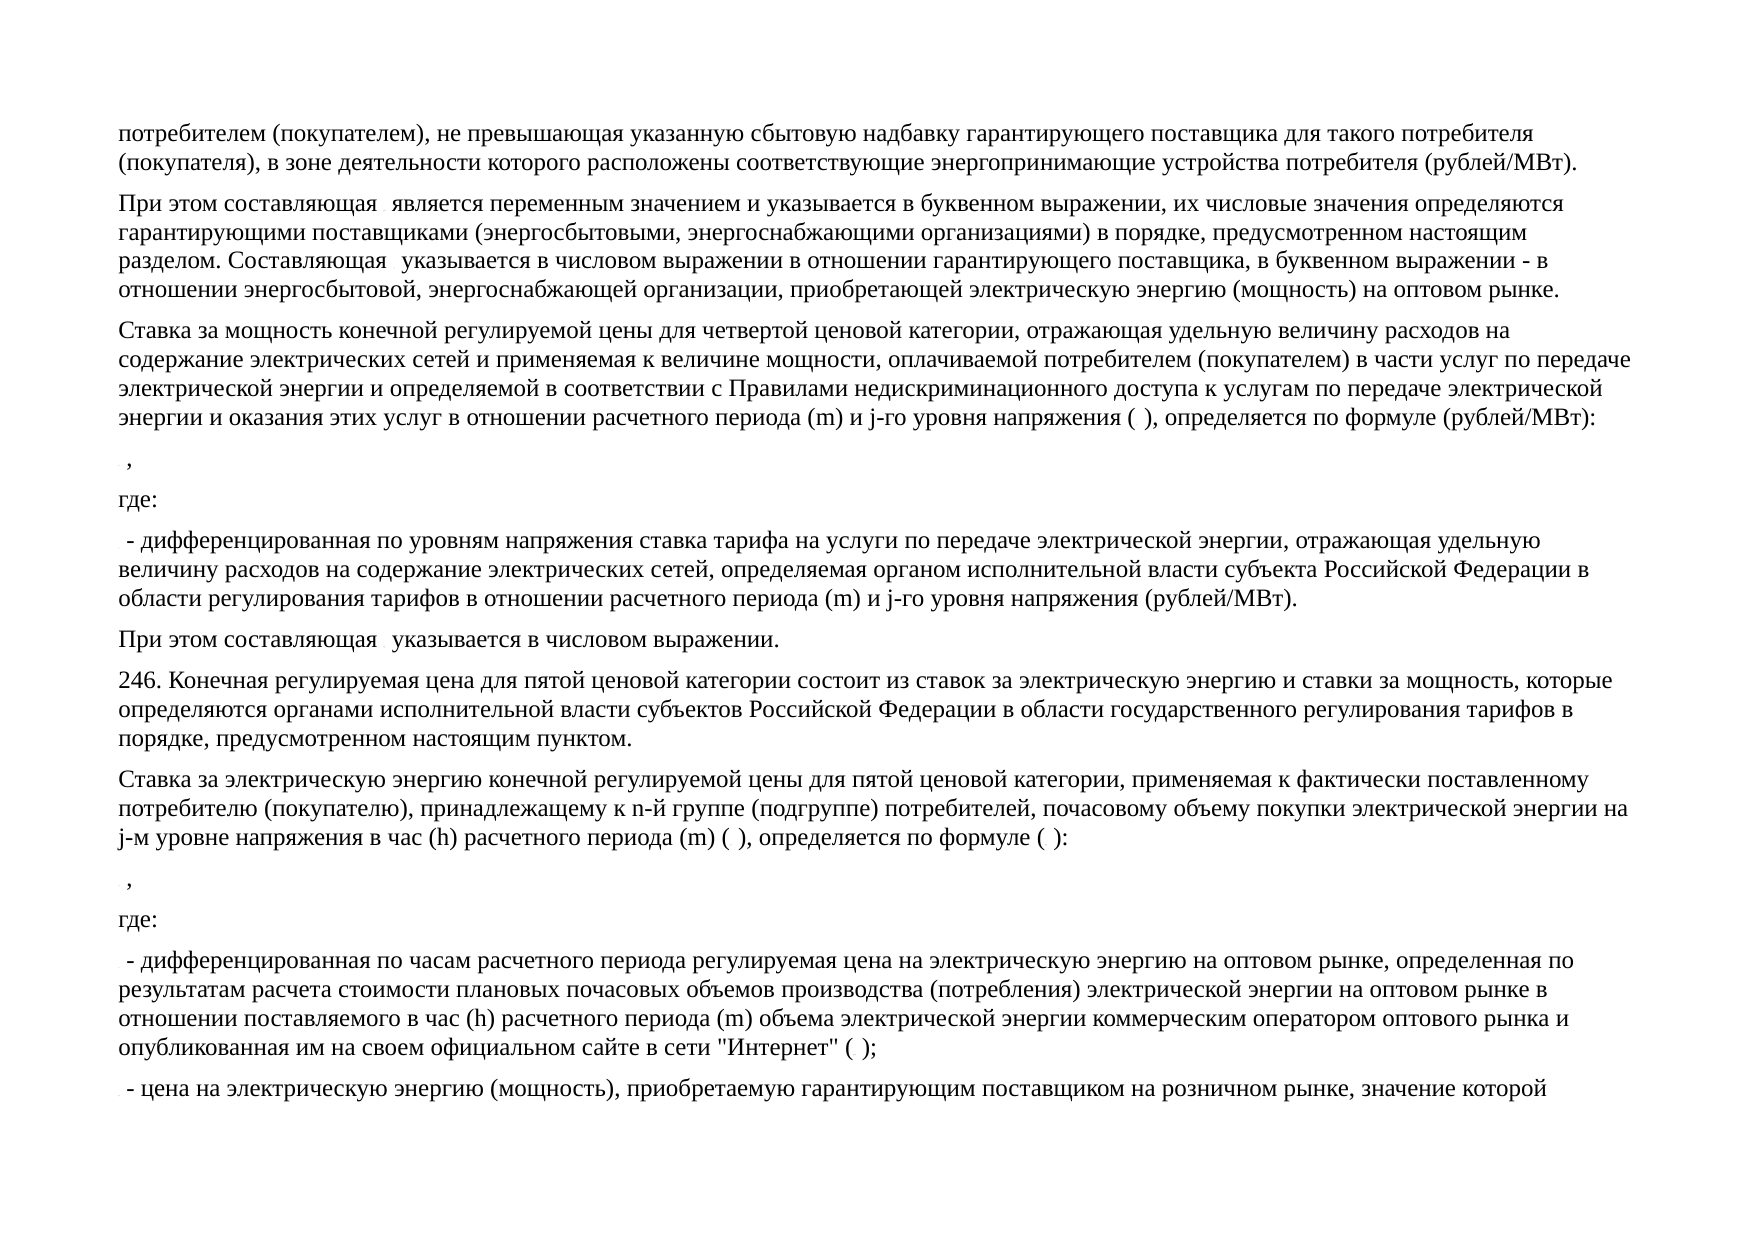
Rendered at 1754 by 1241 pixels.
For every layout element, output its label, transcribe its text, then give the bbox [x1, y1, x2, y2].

text - дифференцированная по часам расчетного периода регулируемая цена на электрическую энергию на оптовом рынке, определенная по результатам расчета стоимости плановых почасовых объемов производства (потребления) электрической энергии на оптовом рынке в отношении поставляемого в час (h) расчетного периода (m) объема электрической энергии коммерческим оператором оптового рынка и опубликованная им на своем официальном сайте в сети "Интернет" ( ); [118, 946, 1636, 1061]
text - дифференцированная по уровням напряжения ставка тарифа на услуги по передаче электрической энергии, отражающая удельную величину расходов на содержание электрических сетей, определяемая органом исполнительной власти субъекта Российской Федерации в области регулирования тарифов в отношении расчетного периода (m) и j-го уровня напряжения (рублей/МВт). [118, 526, 1636, 612]
text где: [118, 904, 1636, 933]
text , [118, 443, 1636, 472]
text , [118, 863, 1636, 892]
text При этом составляющая указывается в числовом выражении. [118, 624, 1636, 653]
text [118, 118, 1636, 176]
text 246. Конечная регулируемая цена для пятой ценовой категории состоит из ставок за электрическую энергию и ставки за мощность, которые определяются органами исполнительной власти субъектов Российской Федерации в области государственного регулирования тарифов в порядке, предусмотренном настоящим пунктом. [118, 666, 1636, 752]
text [118, 1073, 1636, 1102]
text При этом составляющая является переменным значением и указывается в буквенном выражении, их числовые значения определяются гарантирующими поставщиками (энергосбытовыми, энергоснабжающими организациями) в порядке, предусмотренном настоящим разделом. Составляющая указывается в числовом выражении в отношении гарантирующего поставщика, в буквенном выражении - в отношении энергосбытовой, энергоснабжающей организации, приобретающей электрическую энергию (мощность) на оптовом рынке. [118, 188, 1636, 303]
text Ставка за электрическую энергию конечной регулируемой цены для пятой ценовой категории, применяемая к фактически поставленному потребителю (покупателю), принадлежащему к n-й группе (подгруппе) потребителей, почасовому объему покупки электрической энергии на j-м уровне напряжения в час (h) расчетного периода (m) ( ), определяется по формуле ( ): [118, 764, 1636, 851]
text где: [118, 484, 1636, 513]
text Ставка за мощность конечной регулируемой цены для четвертой ценовой категории, отражающая удельную величину расходов на содержание электрических сетей и применяемая к величине мощности, оплачиваемой потребителем (покупателем) в части услуг по передаче электрической энергии и определяемой в соответствии с Правилами недискриминационного доступа к услугам по передаче электрической энергии и оказания этих услуг в отношении расчетного периода (m) и j-го уровня напряжения ( ), определяется по формуле (рублей/МВт): [118, 316, 1636, 431]
